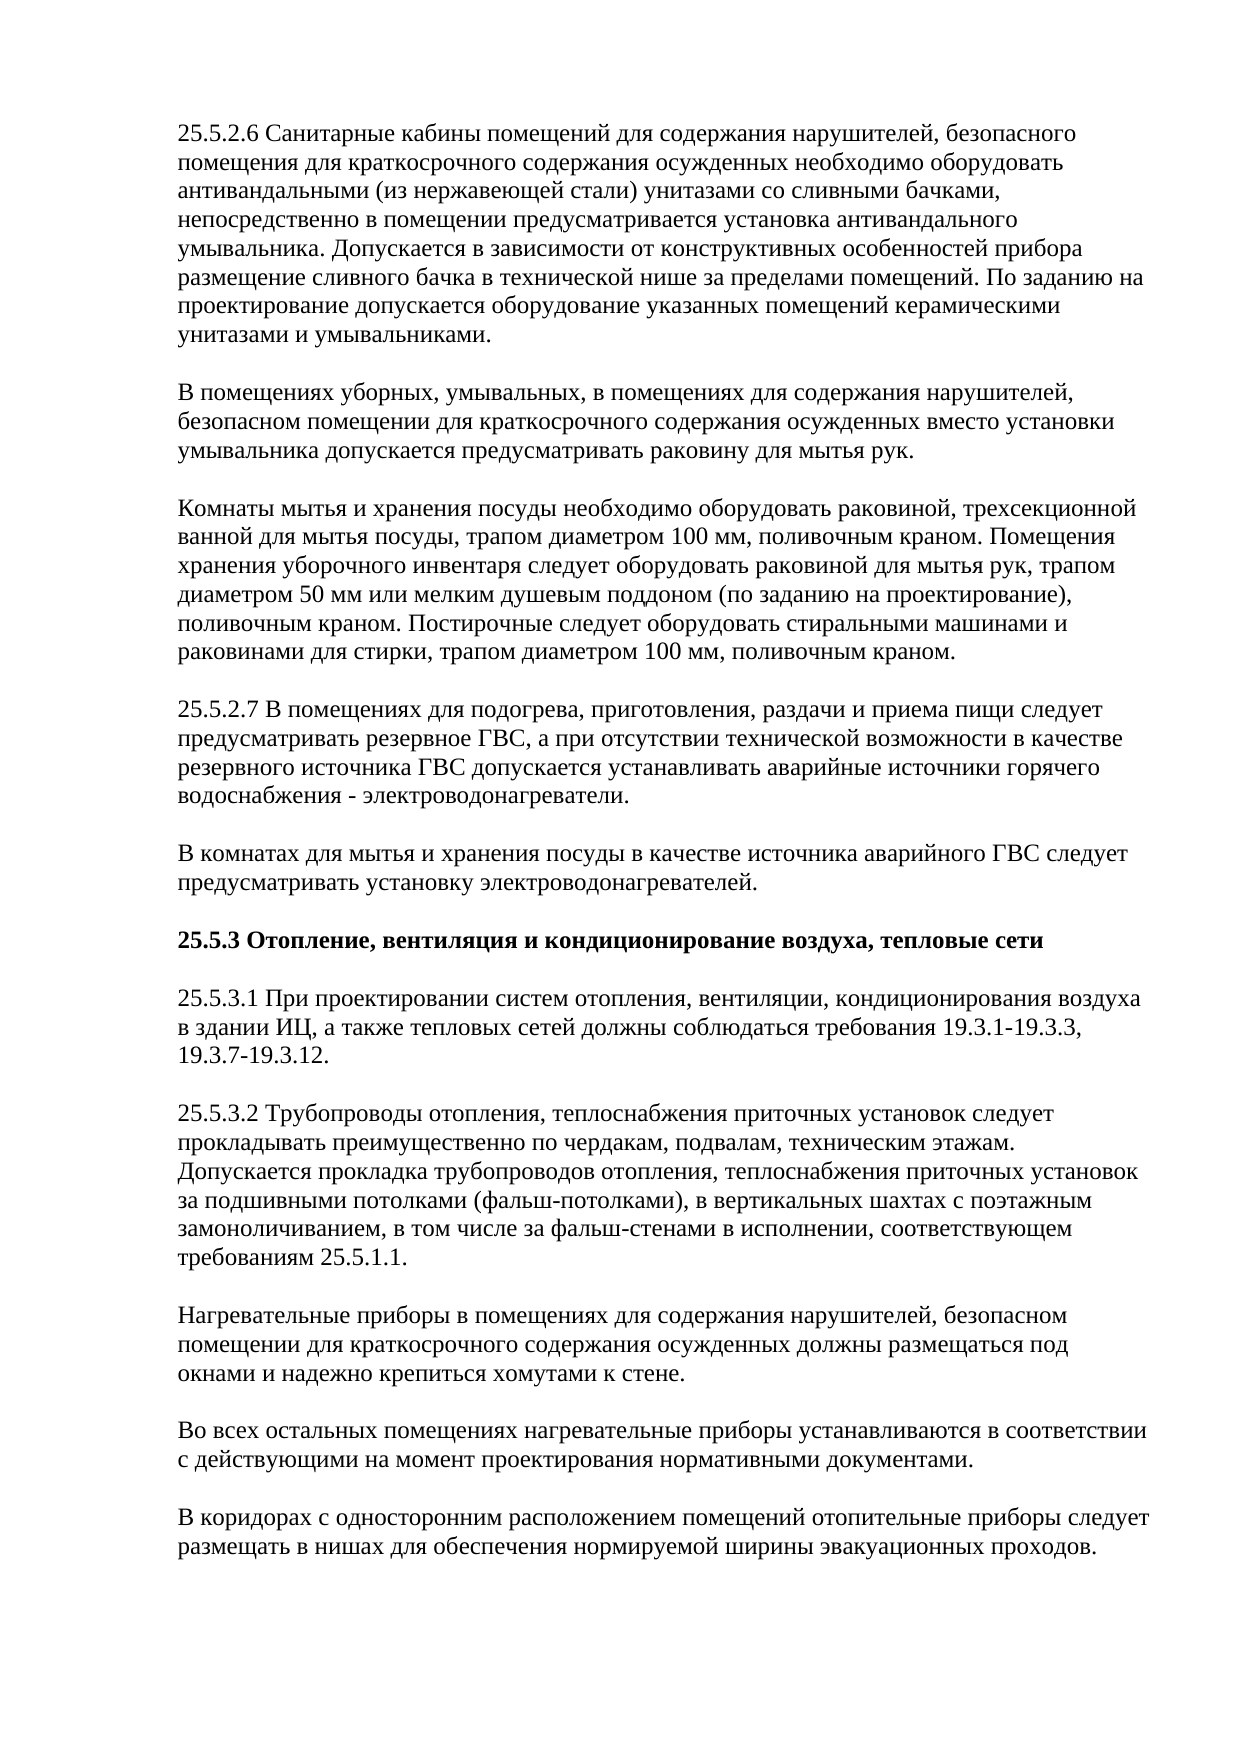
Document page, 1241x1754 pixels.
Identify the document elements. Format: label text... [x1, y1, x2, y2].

text Нагревательные приборы в помещениях для содержания нарушителей, безопасном помещении для краткосрочного содержания осужденных должны размещаться под окнами и надежно крепиться хомутами к стене. [177, 1300, 1152, 1386]
text 25.5.2.7 В помещениях для подогрева, приготовления, раздачи и приема пищи следует предусматривать резервное ГВС, а при отсутствии технической возможности в качестве резервного источника ГВС допускается устанавливать аварийные источники горячего водоснабжения - электроводонагреватели. [177, 694, 1152, 809]
text 25.5.3.1 При проектировании систем отопления, вентиляции, кондиционирования воздуха в здании ИЦ, а также тепловых сетей должны соблюдаться требования 19.3.1-19.3.3, 19.3.7-19.3.12. [177, 983, 1152, 1069]
text В комнатах для мытья и хранения посуды в качестве источника аварийного ГВС следует предусматривать установку электроводонагревателей. [177, 838, 1152, 896]
text 25.5.3 Отопление, вентиляция и кондиционирование воздуха, тепловые сети [177, 925, 1152, 954]
text 25.5.2.6 Санитарные кабины помещений для содержания нарушителей, безопасного помещения для краткосрочного содержания осужденных необходимо оборудовать антивандальными (из нержавеющей стали) унитазами со сливными бачками, непосредственно в помещении предусматривается установка антивандального умывальника. Допускается в зависимости от конструктивных особенностей прибора размещение сливного бачка в технической нише за пределами помещений. По заданию на проектирование допускается оборудование указанных помещений керамическими унитазами и умывальниками. [177, 118, 1152, 348]
text В помещениях уборных, умывальных, в помещениях для содержания нарушителей, безопасном помещении для краткосрочного содержания осужденных вместо установки умывальника допускается предусматривать раковину для мытья рук. [177, 377, 1152, 463]
text В коридорах с односторонним расположением помещений отопительные приборы следует размещать в нишах для обеспечения нормируемой ширины эвакуационных проходов. [177, 1502, 1152, 1560]
text 25.5.3.2 Трубопроводы отопления, теплоснабжения приточных установок следует прокладывать преимущественно по чердакам, подвалам, техническим этажам. Допускается прокладка трубопроводов отопления, теплоснабжения приточных установок за подшивными потолками (фальш-потолками), в вертикальных шахтах с поэтажным замоноличиванием, в том числе за фальш-стенами в исполнении, соответствующем требованиям 25.5.1.1. [177, 1098, 1152, 1271]
text Во всех остальных помещениях нагревательные приборы устанавливаются в соответствии с действующими на момент проектирования нормативными документами. [177, 1416, 1152, 1473]
text Комнаты мытья и хранения посуды необходимо оборудовать раковиной, трехсекционной ванной для мытья посуды, трапом диаметром 100 мм, поливочным краном. Помещения хранения уборочного инвентаря следует оборудовать раковиной для мытья рук, трапом диаметром 50 мм или мелким душевым поддоном (по заданию на проектирование), поливочным краном. Постирочные следует оборудовать стиральными машинами и раковинами для стирки, трапом диаметром 100 мм, поливочным краном. [177, 493, 1152, 665]
